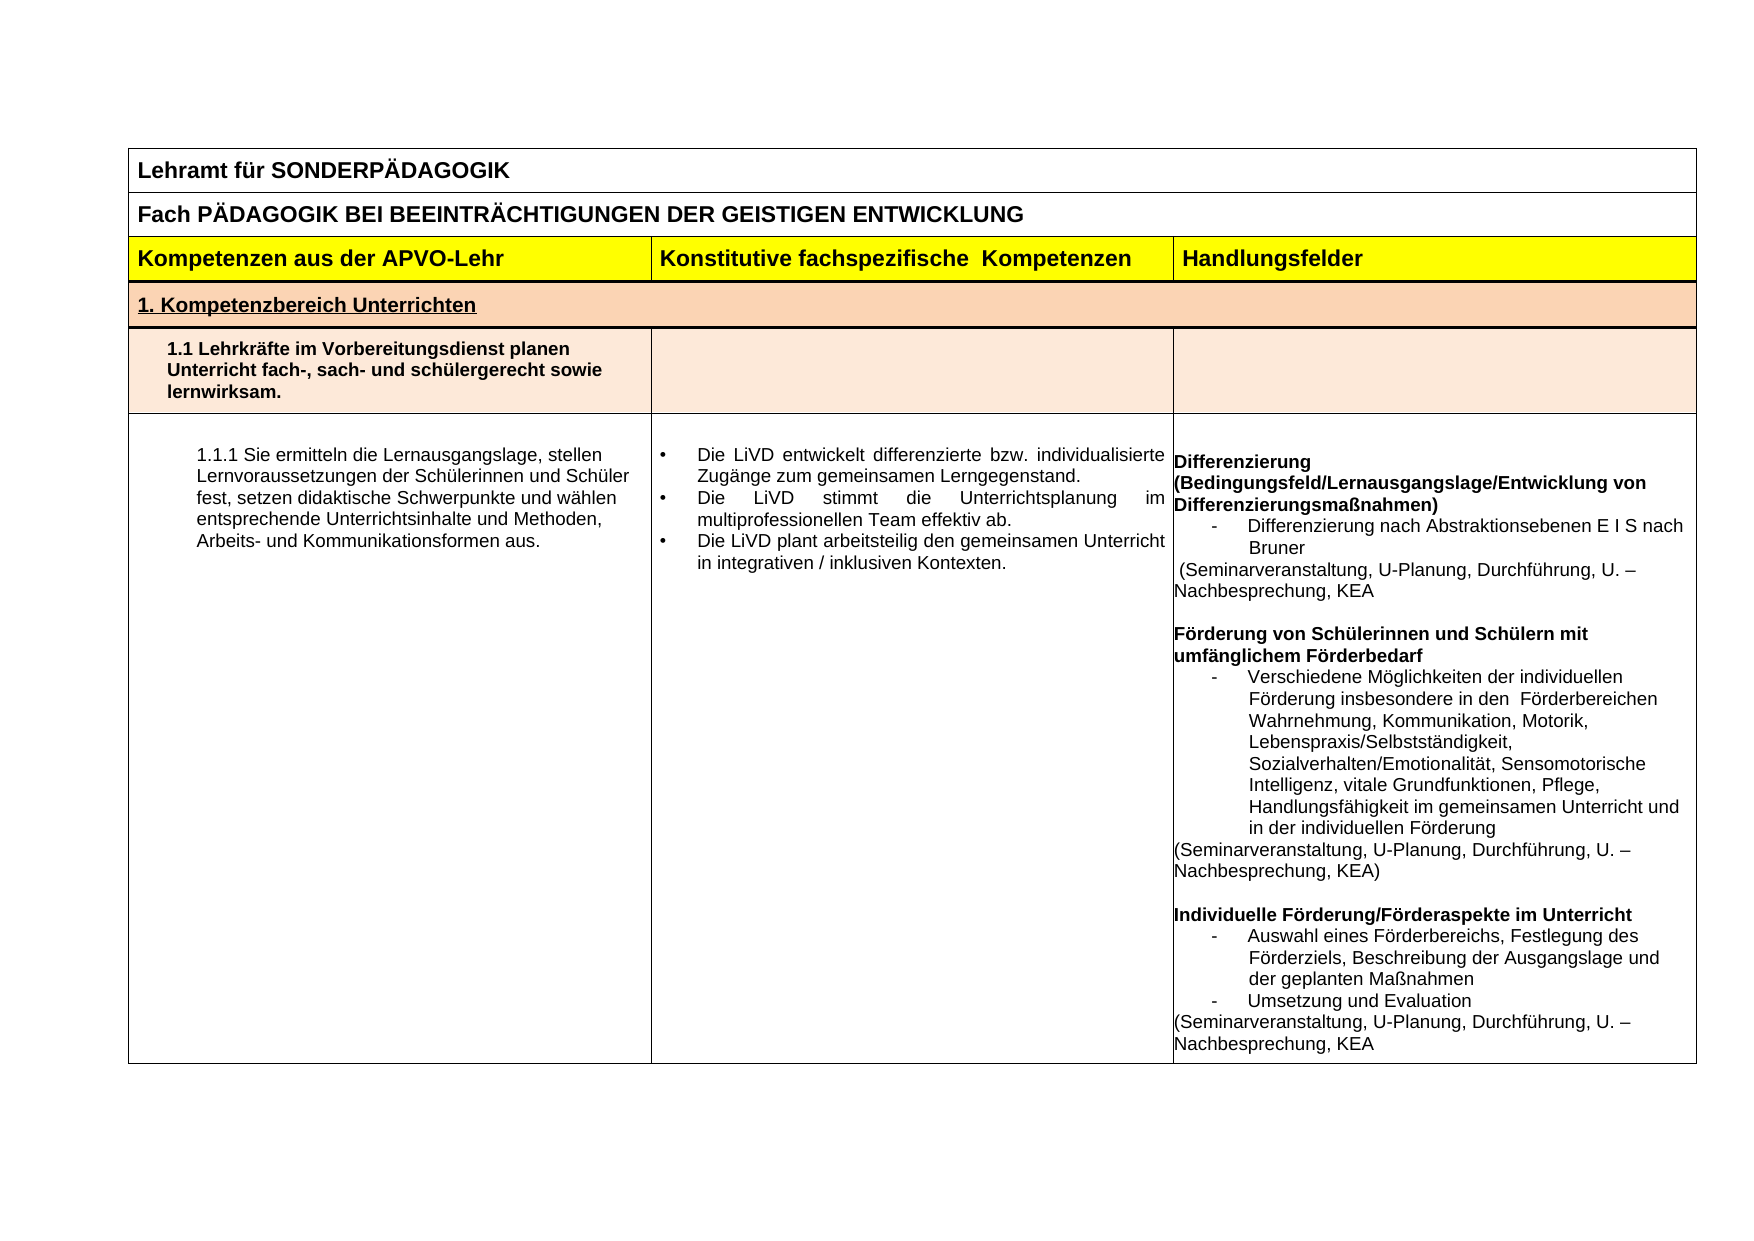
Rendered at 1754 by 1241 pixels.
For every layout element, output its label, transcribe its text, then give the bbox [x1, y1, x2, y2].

table_cell [1174, 329, 1696, 412]
table_cell [652, 329, 1173, 412]
table_cell Differenzierung (Bedingungsfeld/Lernausgangslage/Entwicklung von Differenzierungsmaßnahmen) Differenzierung nach Abstraktionsebenen E I S nach Bruner (Seminarveranstaltung, U-Planung, Durchführung, U. –Nachbesprechung, KEA Förderung von Schülerinnen und Schülern mit umfänglichem Förderbedarf Verschiedene Möglichkeiten der individuellen Förderung insbesondere in den Förderbereichen Wahrnehmung, Kommunikation, Motorik, Lebenspraxis/Selbstständigkeit, Sozialverhalten/Emotionalität, Sensomotorische Intelligenz, vitale Grundfunktionen, Pflege, Handlungsfähigkeit im gemeinsamen Unterricht und in der individuellen Förderung (Seminarveranstaltung, U-Planung, Durchführung, U. –Nachbesprechung, KEA) Individuelle Förderung/Förderaspekte im Unterricht Auswahl eines Förderbereichs, Festlegung des Förderziels, Beschreibung der Ausgangslage und der geplanten Maßnahmen Umsetzung und Evaluation (Seminarveranstaltung, U-Planung, Durchführung, U. –Nachbesprechung, KEA [1174, 414, 1696, 1063]
table_cell 1.1.1 Sie ermitteln die Lernausgangslage, stellen Lernvoraussetzungen der Schülerinnen und Schüler fest, setzen didaktische Schwerpunkte und wählen entsprechende Unterrichtsinhalte und Methoden, Arbeits- und Kommunikationsformen aus. [129, 414, 651, 1063]
table_header Lehramt für SONDERPÄDAGOGIK [129, 149, 1696, 192]
table_cell Kompetenzen aus der APVO-Lehr [129, 237, 651, 280]
table_cell Konstitutive fachspezifische Kompetenzen [652, 237, 1173, 280]
table_cell 1. Kompetenzbereich Unterrichten [129, 283, 1696, 326]
table_cell Die LiVD entwickelt differenzierte bzw. individualisierte Zugänge zum gemeinsamen Lerngegenstand. Die LiVD stimmt die Unterrichtsplanung im multiprofessionellen Team effektiv ab. Die LiVD plant arbeitsteilig den gemeinsamen Unterricht in integrativen / inklusiven Kontexten. [652, 414, 1173, 1063]
table_cell Fach PÄDAGOGIK BEI BEEINTRÄCHTIGUNGEN DER GEISTIGEN ENTWICKLUNG [129, 193, 1696, 236]
table_cell 1.1 Lehrkräfte im Vorbereitungsdienst planen Unterricht fach-, sach- und schülergerecht sowie lernwirksam. [129, 329, 651, 412]
table_cell Handlungsfelder [1174, 237, 1696, 280]
